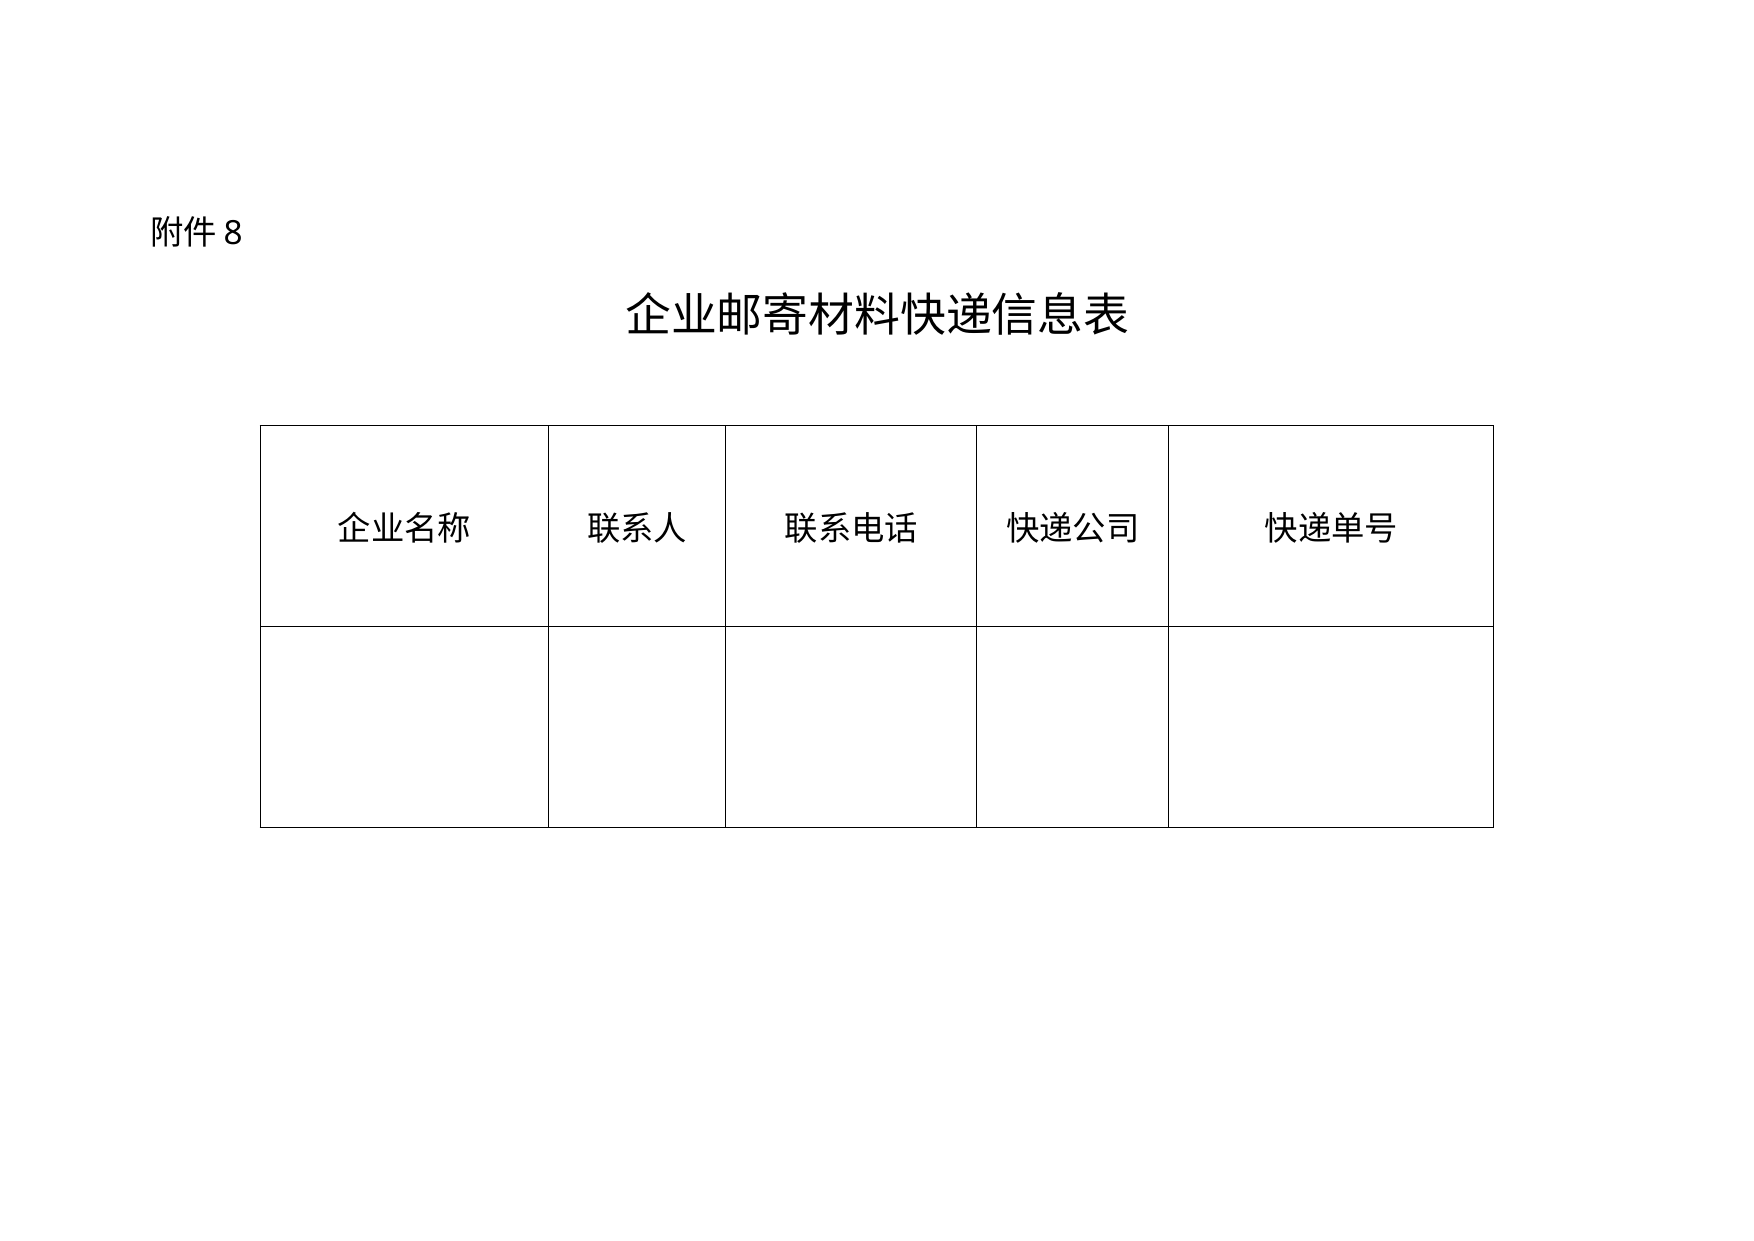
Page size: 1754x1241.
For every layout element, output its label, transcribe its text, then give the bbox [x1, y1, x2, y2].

table_cell [549, 627, 725, 827]
table_cell [977, 627, 1168, 827]
table_header 企业名称 [261, 426, 548, 626]
text 附件8 [150, 198, 1604, 263]
table_cell [261, 627, 548, 827]
table_cell [726, 627, 976, 827]
table_header 联系人 [549, 426, 725, 626]
table_header 快递单号 [1169, 426, 1493, 626]
table_header 联系电话 [726, 426, 976, 626]
table_cell [1169, 627, 1493, 827]
text 企业邮寄材料快递信息表 [150, 263, 1604, 360]
table_header 快递公司 [977, 426, 1168, 626]
